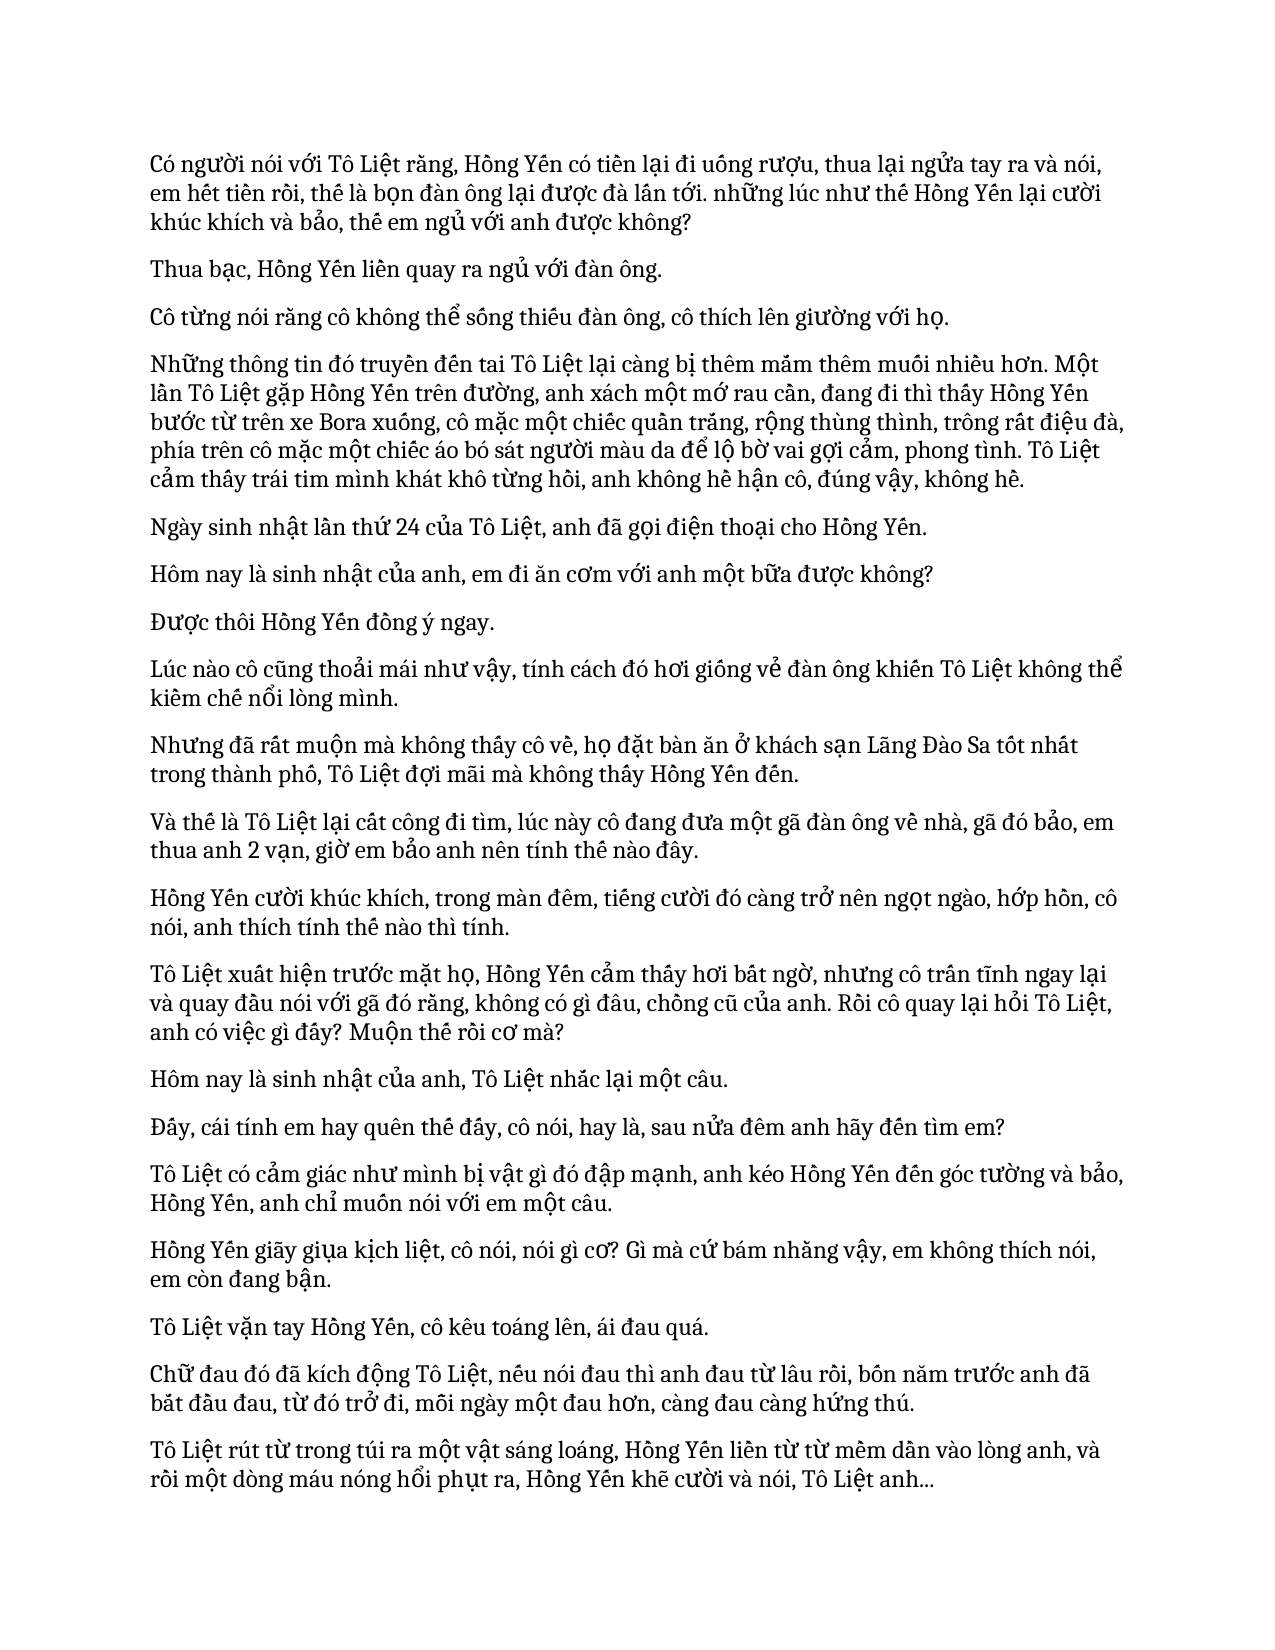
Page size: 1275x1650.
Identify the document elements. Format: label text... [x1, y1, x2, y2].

text Ngày sinh nhật lần thứ 24 của Tô Liệt, anh đã gọi điện thoại cho Hồng Yến. [150, 512, 1125, 541]
text Tô Liệt rút từ trong túi ra một vật sáng loáng, Hồng Yến liền từ từ mềm dần vào lòng anh, và rồi một dòng máu nóng hổi phụt ra, Hồng Yến khẽ cười và nói, Tô Liệt anh... [150, 1436, 1125, 1494]
text Chữ đau đó đã kích động Tô Liệt, nếu nói đau thì anh đau từ lâu rồi, bốn năm trước anh đã bắt đầu đau, từ đó trở đi, mỗi ngày một đau hơn, càng đau càng hứng thú. [150, 1360, 1125, 1417]
text Đấy, cái tính em hay quên thế đấy, cô nói, hay là, sau nửa đêm anh hãy đến tìm em? [150, 1112, 1125, 1141]
text Hôm nay là sinh nhật của anh, Tô Liệt nhắc lại một câu. [150, 1065, 1125, 1094]
text Hôm nay là sinh nhật của anh, em đi ăn cơm với anh một bữa được không? [150, 560, 1125, 589]
text Hồng Yến giãy giụa kịch liệt, cô nói, nói gì cơ? Gì mà cứ bám nhằng vậy, em không thích nói, em còn đang bận. [150, 1236, 1125, 1294]
text Được thôi Hồng Yến đồng ý ngay. [150, 607, 1125, 636]
text Hồng Yến cười khúc khích, trong màn đêm, tiếng cười đó càng trở nên ngọt ngào, hớp hồn, cô nói, anh thích tính thế nào thì tính. [150, 884, 1125, 941]
text Và thế là Tô Liệt lại cất công đi tìm, lúc này cô đang đưa một gã đàn ông về nhà, gã đó bảo, em thua anh 2 vạn, giờ em bảo anh nên tính thế nào đây. [150, 807, 1125, 865]
text Tô Liệt xuất hiện trước mặt họ, Hồng Yến cảm thấy hơi bất ngờ, nhưng cô trấn tĩnh ngay lại và quay đầu nói với gã đó rằng, không có gì đâu, chồng cũ của anh. Rồi cô quay lại hỏi Tô Liệt, anh có việc gì đấy? Muộn thế rồi cơ mà? [150, 960, 1125, 1046]
text Nhưng đã rất muộn mà không thấy cô về, họ đặt bàn ăn ở khách sạn Lãng Đào Sa tốt nhất trong thành phố, Tô Liệt đợi mãi mà không thấy Hồng Yến đến. [150, 731, 1125, 789]
text Tô Liệt có cảm giác như mình bị vật gì đó đập mạnh, anh kéo Hồng Yến đến góc tường và bảo, Hồng Yến, anh chỉ muốn nói với em một câu. [150, 1160, 1125, 1217]
text Thua bạc, Hồng Yến liền quay ra ngủ với đàn ông. [150, 255, 1125, 284]
text Những thông tin đó truyền đến tai Tô Liệt lại càng bị thêm mắm thêm muối nhiều hơn. Một lần Tô Liệt gặp Hồng Yến trên đường, anh xách một mớ rau cần, đang đi thì thấy Hồng Yến bước từ trên xe Bora xuống, cô mặc một chiếc quần trắng, rộng thùng thình, trông rất điệu đà, phía trên cô mặc một chiếc áo bó sát người màu da để lộ bờ vai gợi cảm, phong tình. Tô Liệt cảm thấy trái tim mình khát khô từng hồi, anh không hề hận cô, đúng vậy, không hề. [150, 350, 1125, 494]
text Lúc nào cô cũng thoải mái như vậy, tính cách đó hơi giống vẻ đàn ông khiến Tô Liệt không thể kiềm chế nổi lòng mình. [150, 655, 1125, 712]
text Cô từng nói rằng cô không thể sống thiếu đàn ông, cô thích lên giường với họ. [150, 302, 1125, 331]
text Có người nói với Tô Liệt rằng, Hồng Yến có tiền lại đi uống rượu, thua lại ngửa tay ra và nói, em hết tiền rồi, thế là bọn đàn ông lại được đà lấn tới. những lúc như thế Hồng Yến lại cười khúc khích và bảo, thế em ngủ với anh được không? [150, 150, 1125, 236]
text Tô Liệt vặn tay Hồng Yến, cô kêu toáng lên, ái đau quá. [150, 1312, 1125, 1341]
